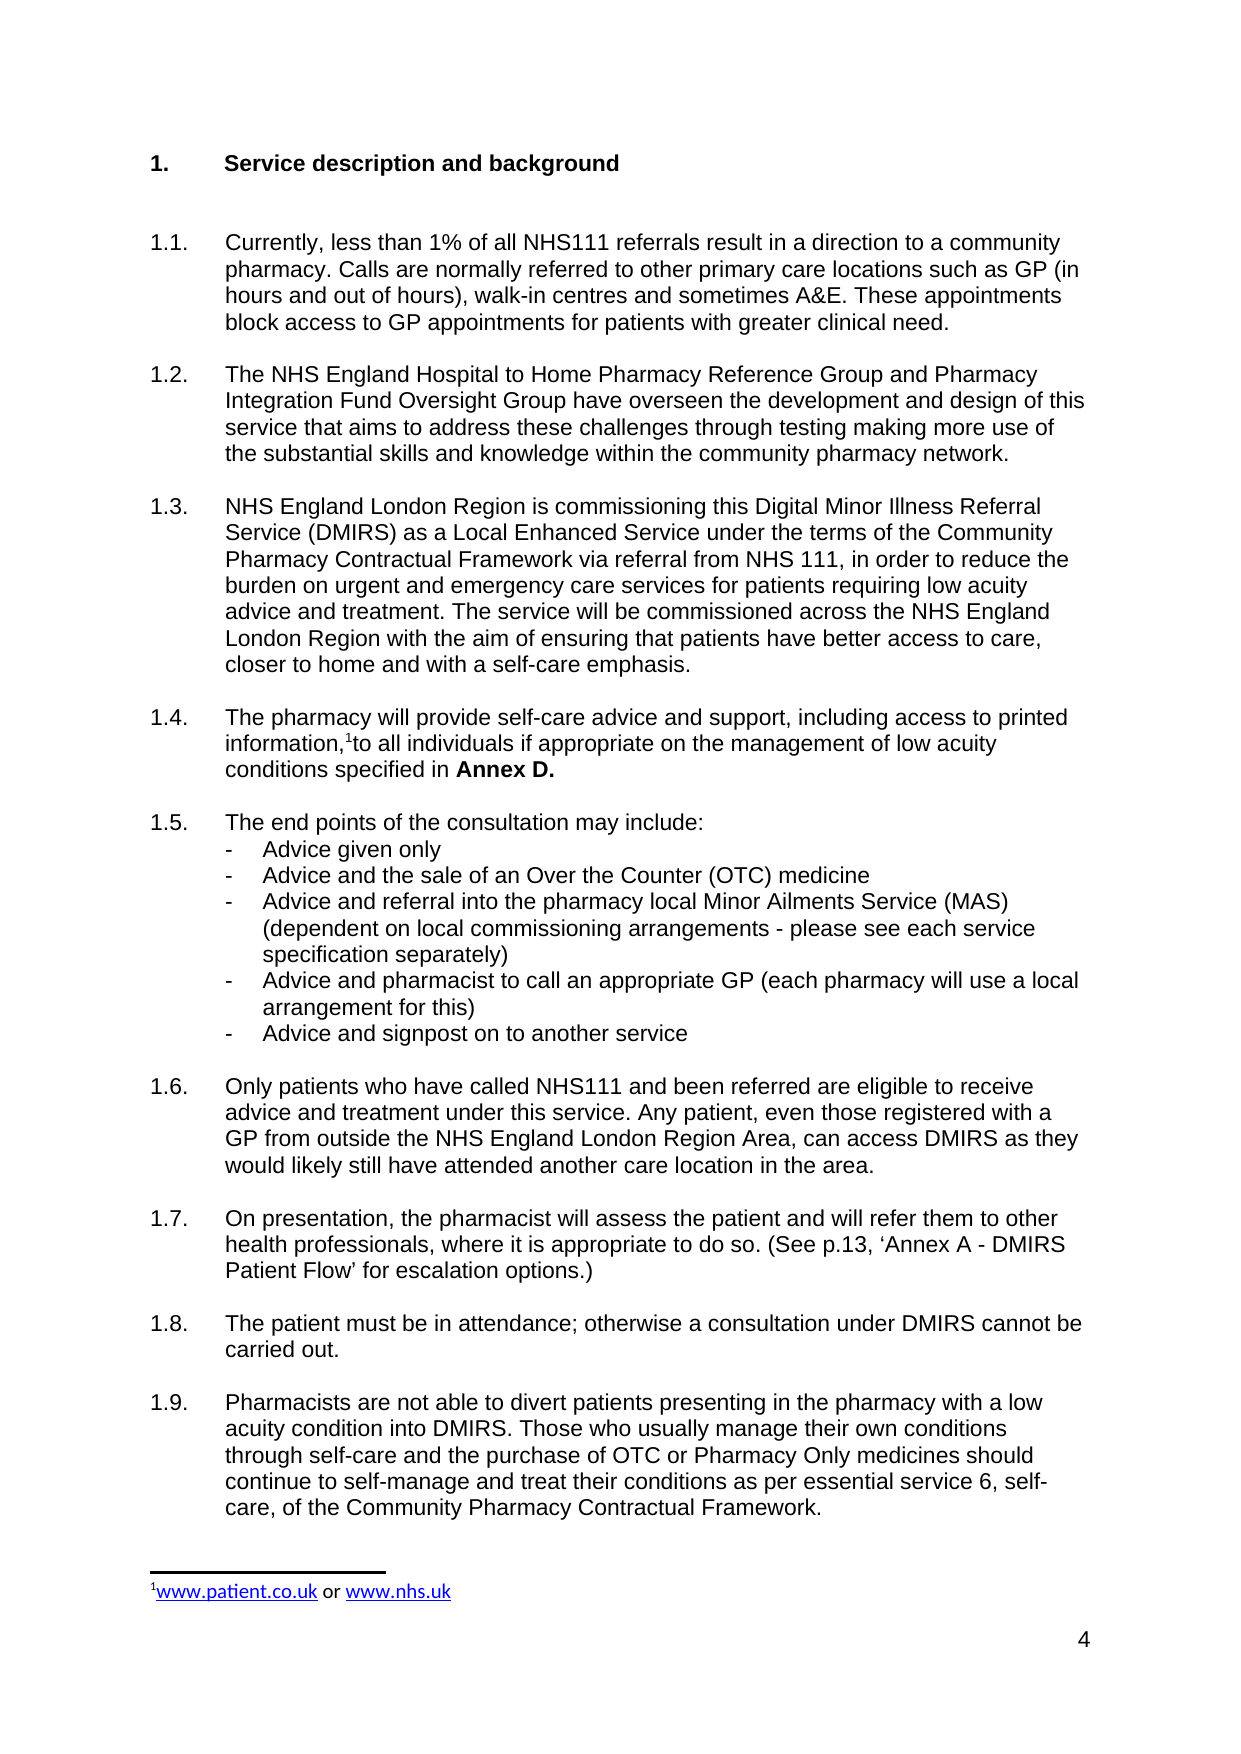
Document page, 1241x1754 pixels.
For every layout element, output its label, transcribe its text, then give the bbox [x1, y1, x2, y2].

list The patient must be in attendance; otherwise a consultation under DMIRS cannot be carried out. [150, 1310, 1090, 1363]
list NHS England London Region is commissioning this Digital Minor Illness Referral Service (DMIRS) as a Local Enhanced Service under the terms of the Community Pharmacy Contractual Framework via referral from NHS 111, in order to reduce the burden on urgent and emergency care services for patients requiring low acuity advice and treatment. The service will be commissioned across the NHS England London Region with the aim of ensuring that patients have better access to care, closer to home and with a self-care emphasis. [150, 493, 1090, 677]
list Advice and the sale of an Over the Counter (OTC) medicine [225, 862, 1090, 888]
list Pharmacists are not able to divert patients presenting in the pharmacy with a low acuity condition into DMIRS. Those who usually manage their own conditions through self-care and the purchase of OTC or Pharmacy Only medicines should continue to self-manage and treat their conditions as per essential service 6, self-care, of the Community Pharmacy Contractual Framework. [150, 1389, 1090, 1521]
subtitle Service description and background [150, 150, 1090, 176]
list Only patients who have called NHS111 and been referred are eligible to receive advice and treatment under this service. Any patient, even those registered with a GP from outside the NHS England London Region Area, can access DMIRS as they would likely still have attended another care location in the area. [150, 1073, 1090, 1178]
list Advice and signpost on to another service [225, 1020, 1090, 1046]
list The end points of the consultation may include: [150, 809, 1090, 836]
list On presentation, the pharmacist will assess the patient and will refer them to other health professionals, where it is appropriate to do so. (See p.13, ‘Annex A - DMIRS Patient Flow’ for escalation options.) [150, 1204, 1090, 1283]
list Advice and referral into the pharmacy local Minor Ailments Service (MAS) (dependent on local commissioning arrangements - please see each service specification separately) [225, 888, 1090, 967]
list Advice and pharmacist to call an appropriate GP (each pharmacy will use a local arrangement for this) [225, 967, 1090, 1020]
list Currently, less than 1% of all NHS111 referrals result in a direction to a community pharmacy. Calls are normally referred to other primary care locations such as GP (in hours and out of hours), walk-in centres and sometimes A&E. These appointments block access to GP appointments for patients with greater clinical need. [150, 229, 1090, 335]
list The pharmacy will provide self-care advice and support, including access to printed information,to all individuals if appropriate on the management of low acuity conditions specified in Annex D. [150, 704, 1090, 783]
list Advice given only [225, 836, 1090, 862]
list The NHS England Hospital to Home Pharmacy Reference Group and Pharmacy Integration Fund Oversight Group have overseen the development and design of this service that aims to address these challenges through testing making more use of the substantial skills and knowledge within the community pharmacy network. [150, 361, 1090, 467]
